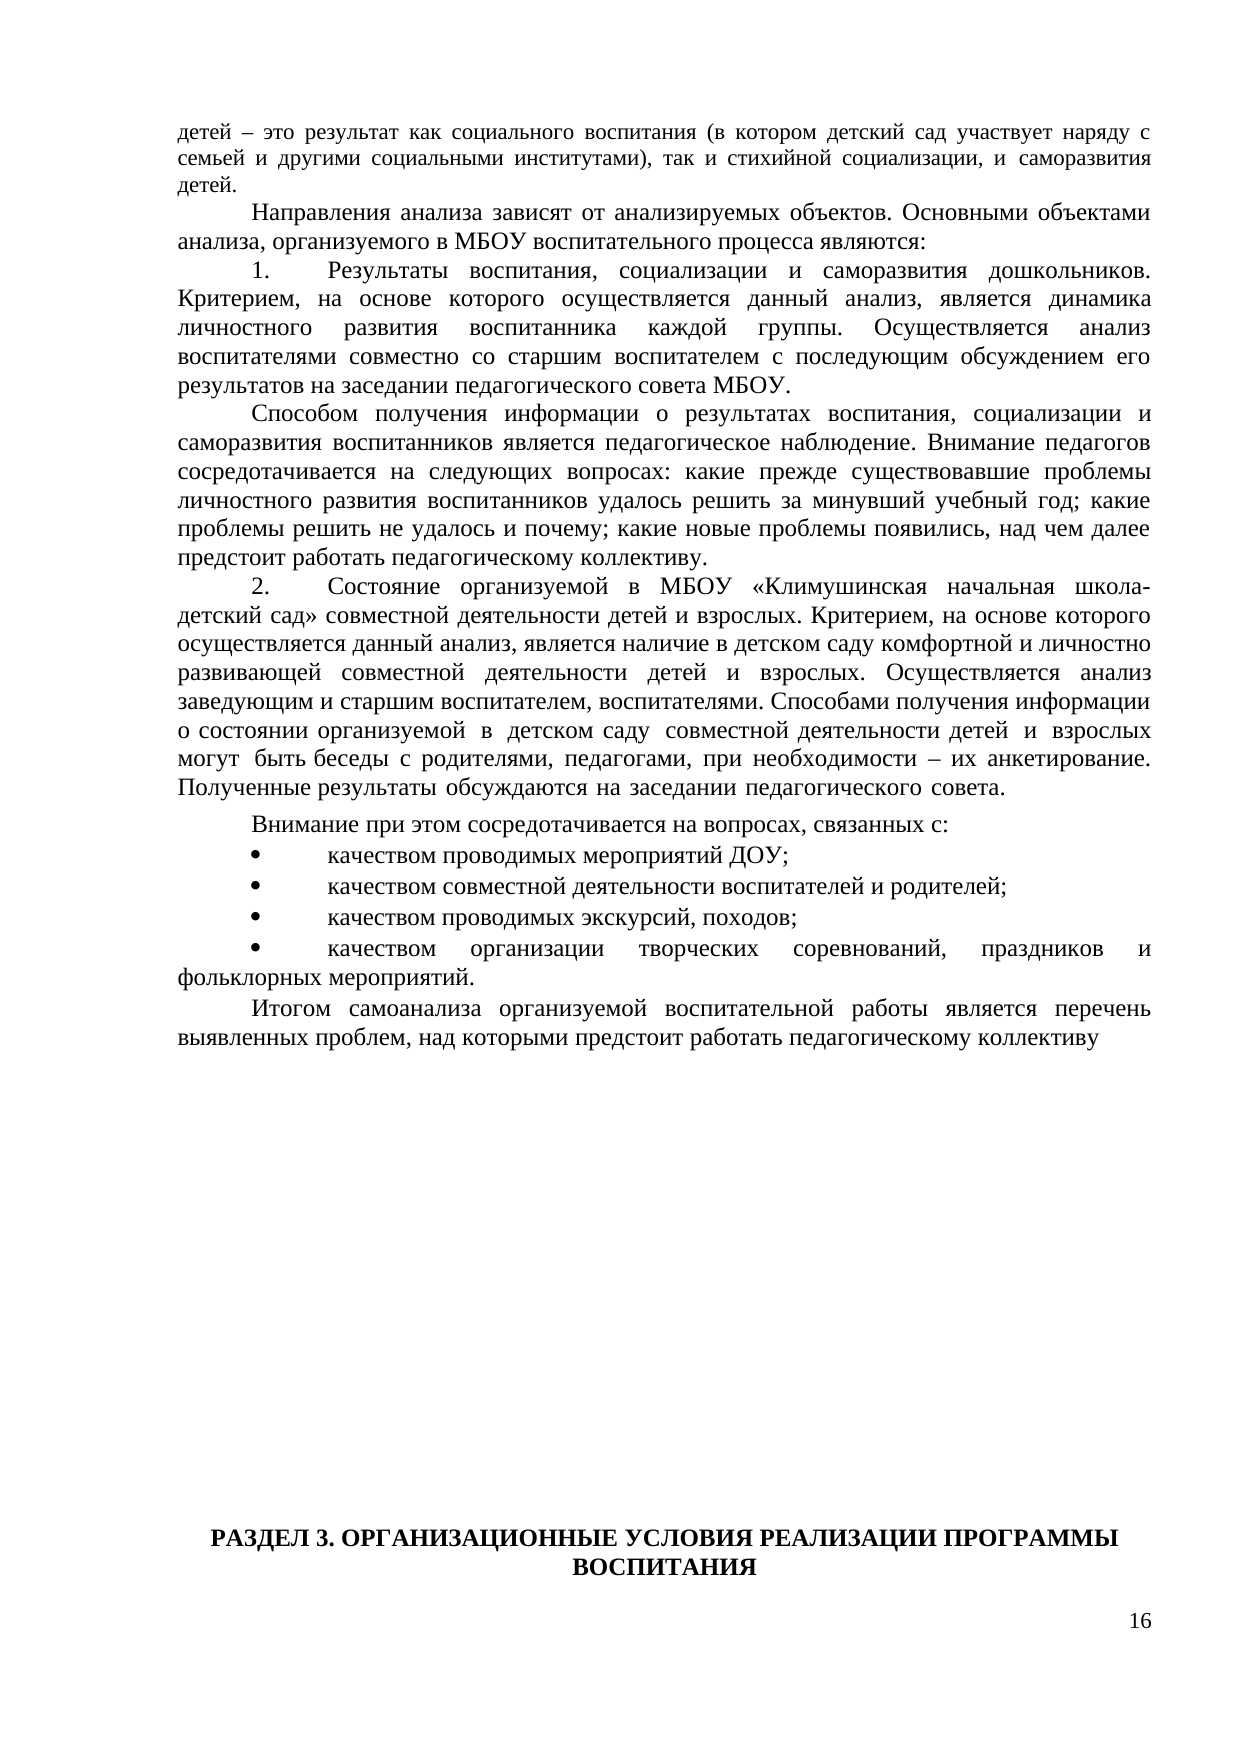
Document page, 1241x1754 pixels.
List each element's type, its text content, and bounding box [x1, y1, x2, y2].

text Способом получения информации о результатах воспитания, социализации и саморазвития воспитанников является педагогическое наблюдение. Внимание педагогов сосредотачивается на следующих вопросах: какие прежде существовавшие проблемы личностного развития воспитанников удалось решить за минувший учебный год; какие проблемы решить не удалось и почему; какие новые проблемы появились, над чем далее предстоит работать педагогическому коллективу. [177, 398, 1151, 571]
list качеством проводимых мероприятий ДОУ; [177, 840, 1151, 869]
text Направления анализа зависят от анализируемых объектов. Основными объектами анализа, организуемого в МБОУ воспитательного процесса являются: [177, 197, 1151, 255]
list качеством проводимых экскурсий, походов; [177, 902, 1151, 931]
list Результаты воспитания, социализации и саморазвития дошкольников. Критерием, на основе которого осуществляется данный анализ, является динамика личностного развития воспитанника каждой группы. Осуществляется анализ воспитателями совместно со старшим воспитателем с последующим обсуждением его результатов на заседании педагогического совета МБОУ. [177, 255, 1151, 398]
list качеством совместной деятельности воспитателей и родителей; [177, 871, 1151, 900]
text РАЗДЕЛ 3. ОРГАНИЗАЦИОННЫЕ УСЛОВИЯ РЕАЛИЗАЦИИ ПРОГРАММЫ ВОСПИТАНИЯ [177, 1523, 1152, 1581]
list качеством организации творческих соревнований, праздников и фольклорных мероприятий. [177, 933, 1151, 991]
list Состояние организуемой в МБОУ «Климушинская начальная школа-детский сад» совместной деятельности детей и взрослых. Критерием, на основе которого осуществляется данный анализ, является наличие в детском саду комфортной и личностно развивающей совместной деятельности детей и взрослых. Осуществляется анализ заведующим и старшим воспитателем, воспитателями. Способами получения информации о состоянии организуемой в детском саду совместной деятельности детей и взрослых могут быть беседы с родителями, педагогами, при необходимости – их анкетирование. Полученные результаты обсуждаются на заседании педагогического совета. [177, 571, 1151, 801]
text Внимание при этом сосредотачивается на вопросах, связанных с: [177, 809, 1151, 838]
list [177, 118, 1151, 197]
text Итогом самоанализа организуемой воспитательной работы является перечень выявленных проблем, над которыми предстоит работать педагогическому коллективу [177, 993, 1151, 1051]
